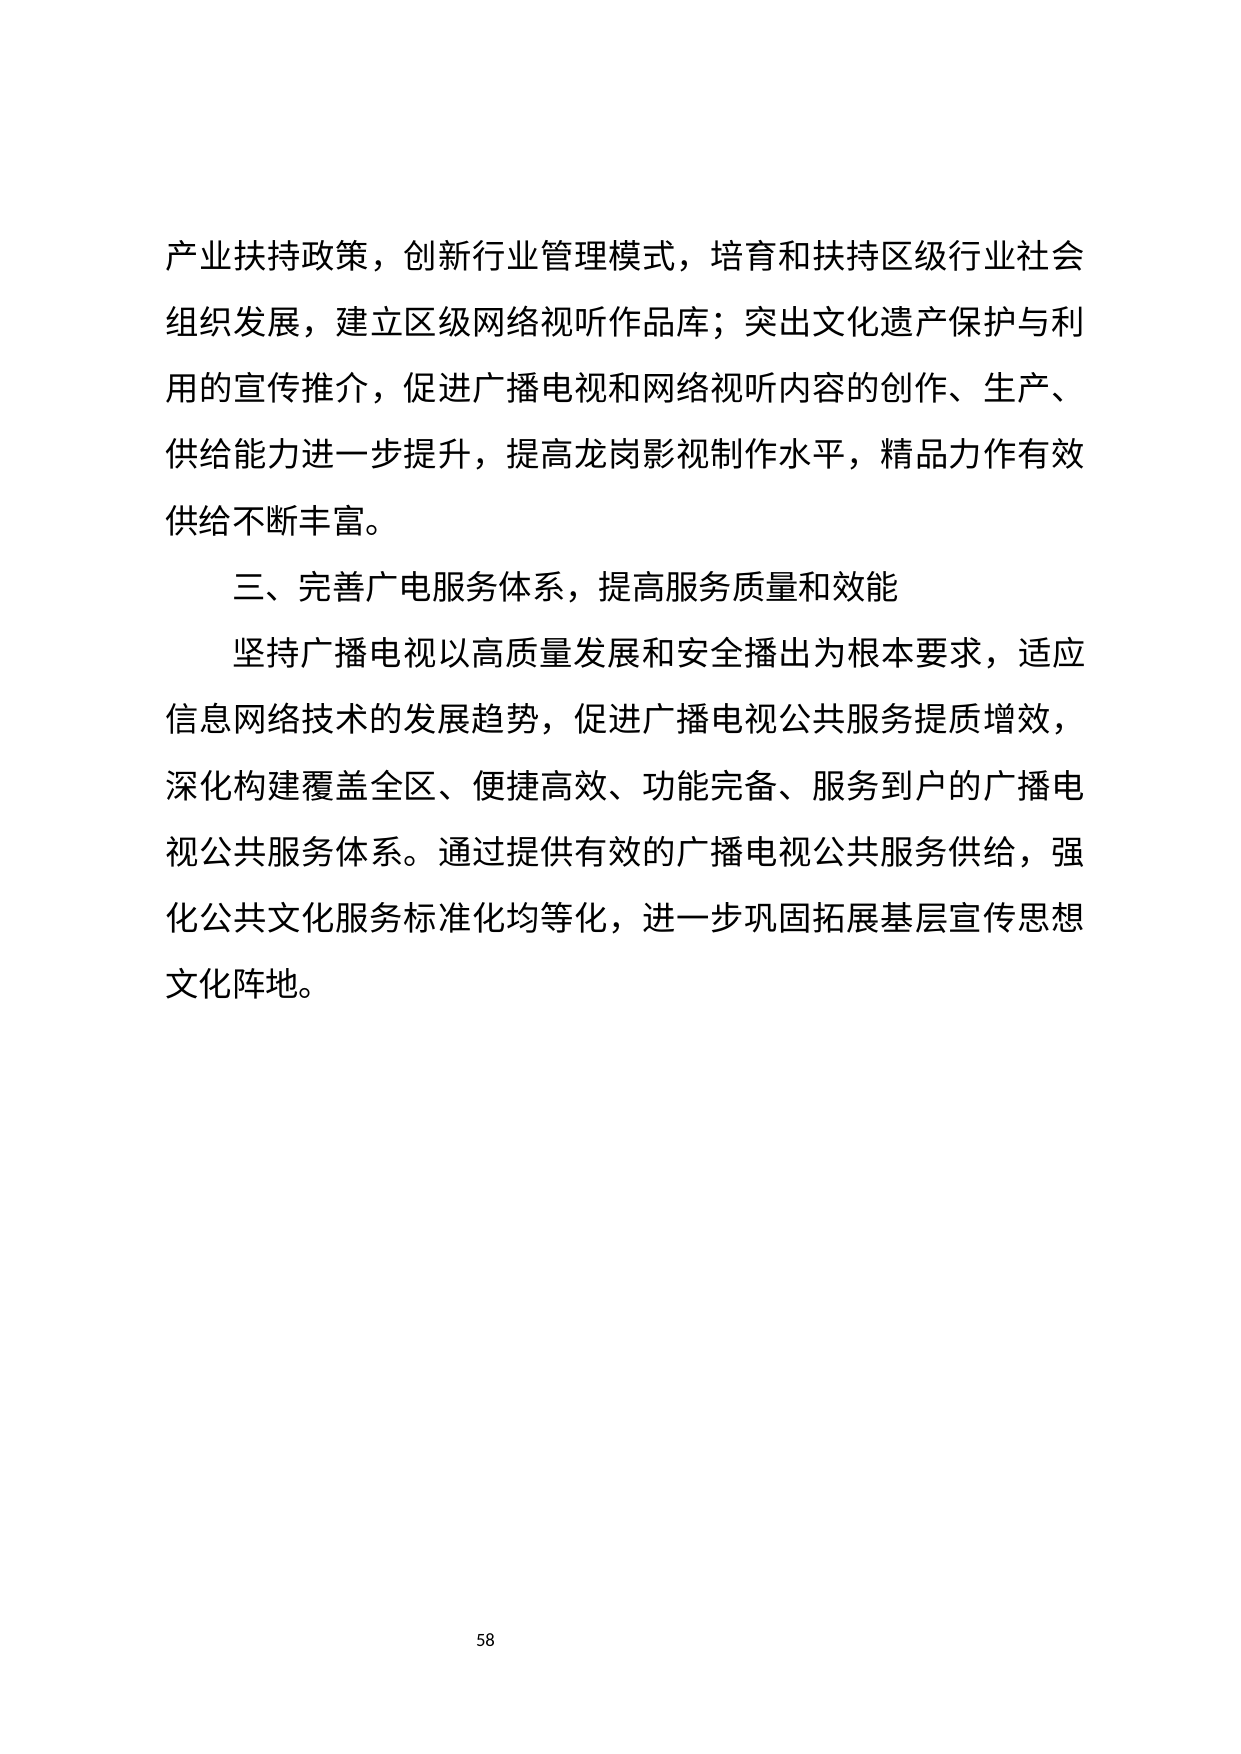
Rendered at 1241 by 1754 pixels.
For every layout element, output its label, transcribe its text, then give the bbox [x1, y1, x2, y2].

text 坚持广播电视以高质量发展和安全播出为根本要求，适应信息网络技术的发展趋势，促进广播电视公共服务提质增效，深化构建覆盖全区、便捷高效、功能完备、服务到户的广播电视公共服务体系。通过提供有效的广播电视公共服务供给，强化公共文化服务标准化均等化，进一步巩固拓展基层宣传思想文化阵地。 [165, 618, 1087, 1015]
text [165, 220, 1087, 552]
text 三、完善广电服务体系，提高服务质量和效能 [165, 552, 1087, 618]
